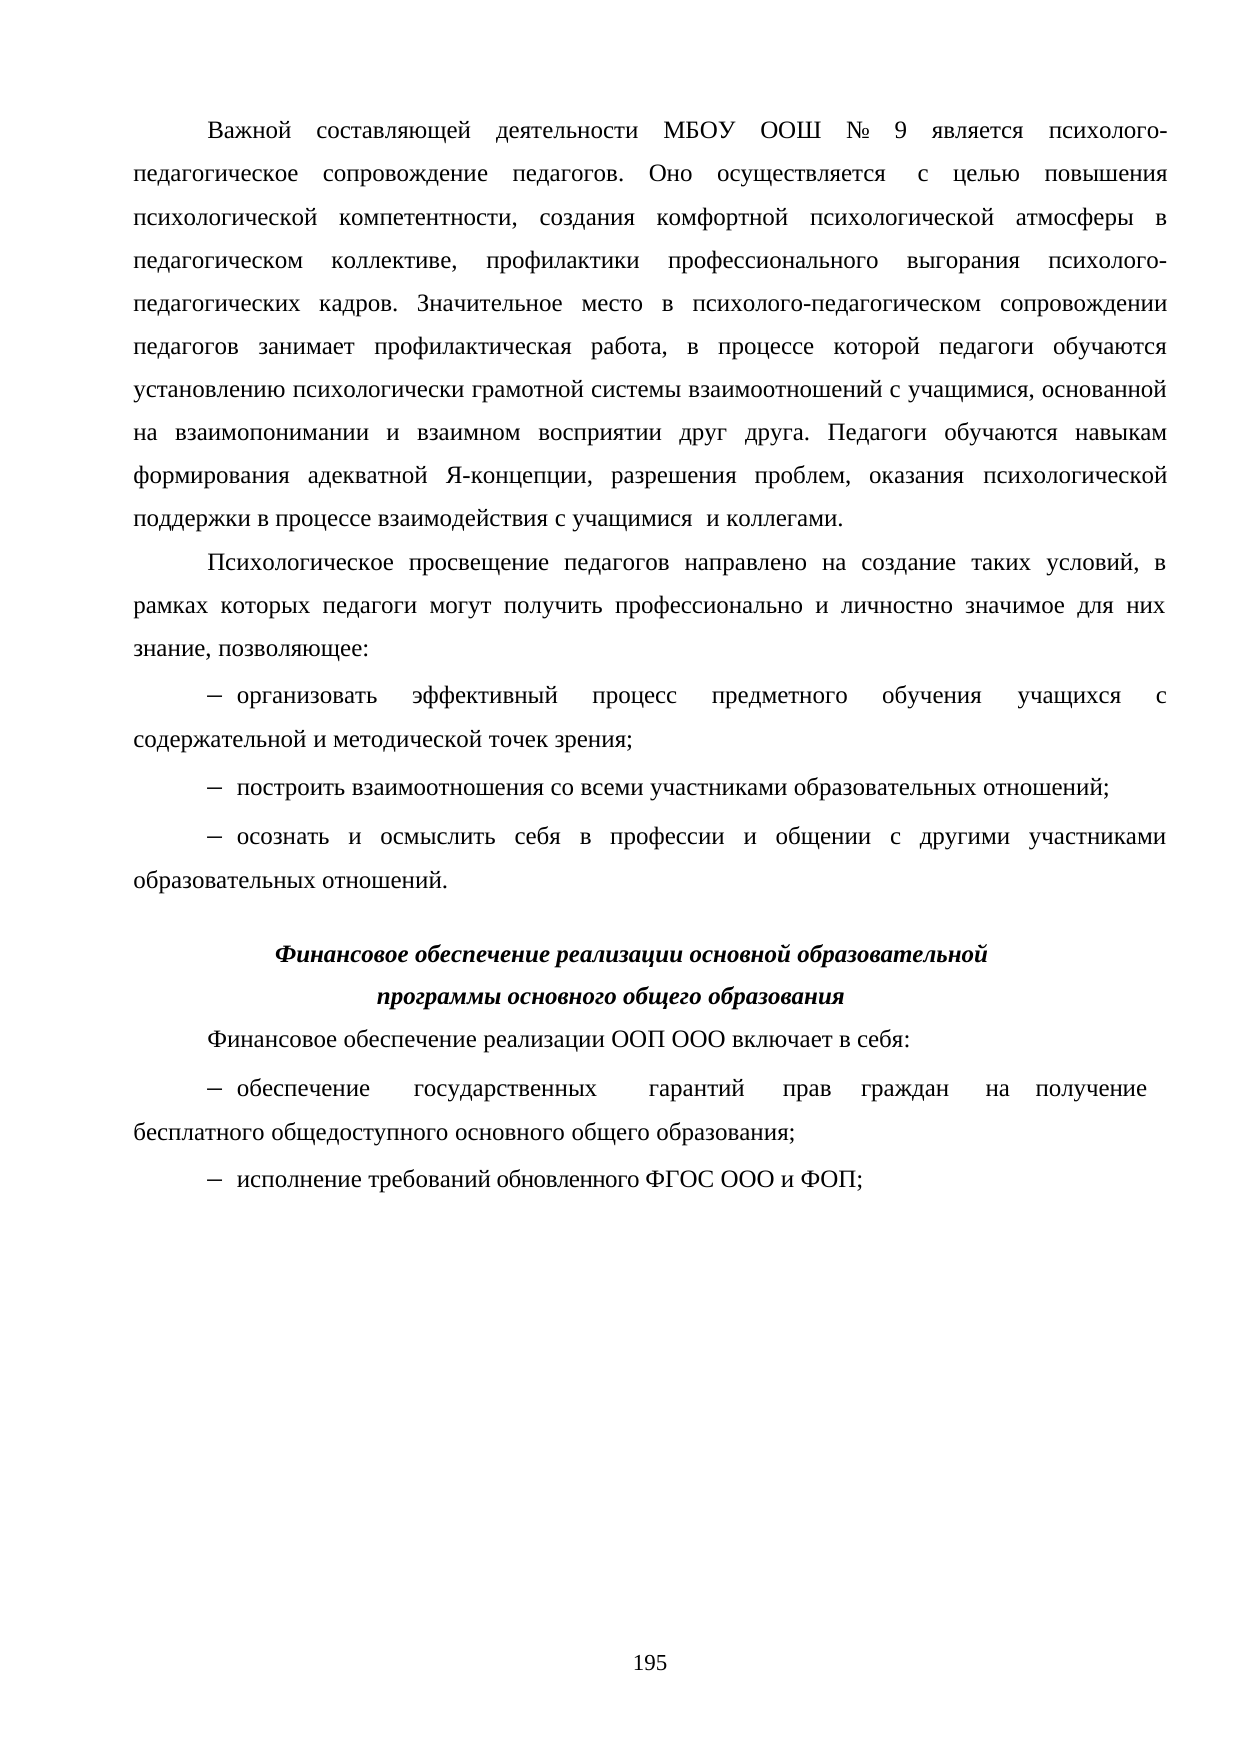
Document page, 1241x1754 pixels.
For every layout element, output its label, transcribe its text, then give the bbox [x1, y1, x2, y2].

list построить взаимоотношения со всеми участниками образовательных отношений; [133, 768, 1167, 801]
text Важной составляющей деятельности МБОУ ООШ № 9 является психолого-педагогическое сопровождение педагогов. Оно осуществляется с целью повышения психологической компетентности, создания комфортной психологической атмосферы в педагогическом коллективе, профилактики профессионального выгорания психолого-педагогических кадров. Значительное место в психолого-педагогическом сопровождении педагогов занимает профилактическая работа, в процессе которой педагоги обучаются установлению психологически грамотной системы взаимоотношений с учащимися, основанной на взаимопонимании и взаимном восприятии друг друга. Педагоги обучаются навыкам формирования адекватной Я-концепции, разрешения проблем, оказания психологической поддержки в процессе взаимодействия с учащимися и коллегами. [133, 115, 1167, 532]
list осознать и осмыслить себя в профессии и общении с другими участниками образовательных отношений. [133, 817, 1167, 894]
list организовать эффективный процесс предметного обучения учащихся с содержательной и методической точек зрения; [133, 676, 1167, 753]
list Финансовое обеспечение реализации основной образовательной программы основного общего образования [193, 939, 1106, 1010]
list исполнение требований обновленного ФГОС ООО и ФОП; [207, 1160, 1194, 1193]
text Психологическое просвещение педагогов направлено на создание таких условий, в рамках которых педагоги могут получить профессионально и личностно значимое для них знание, позволяющее: [133, 547, 1166, 662]
text Финансовое обеспечение реализации ООП ООО включает в себя: [207, 1024, 1194, 1053]
list обеспечение государственных гарантий прав граждан на получение бесплатного общедоступного основного общего образования; [133, 1069, 1167, 1146]
